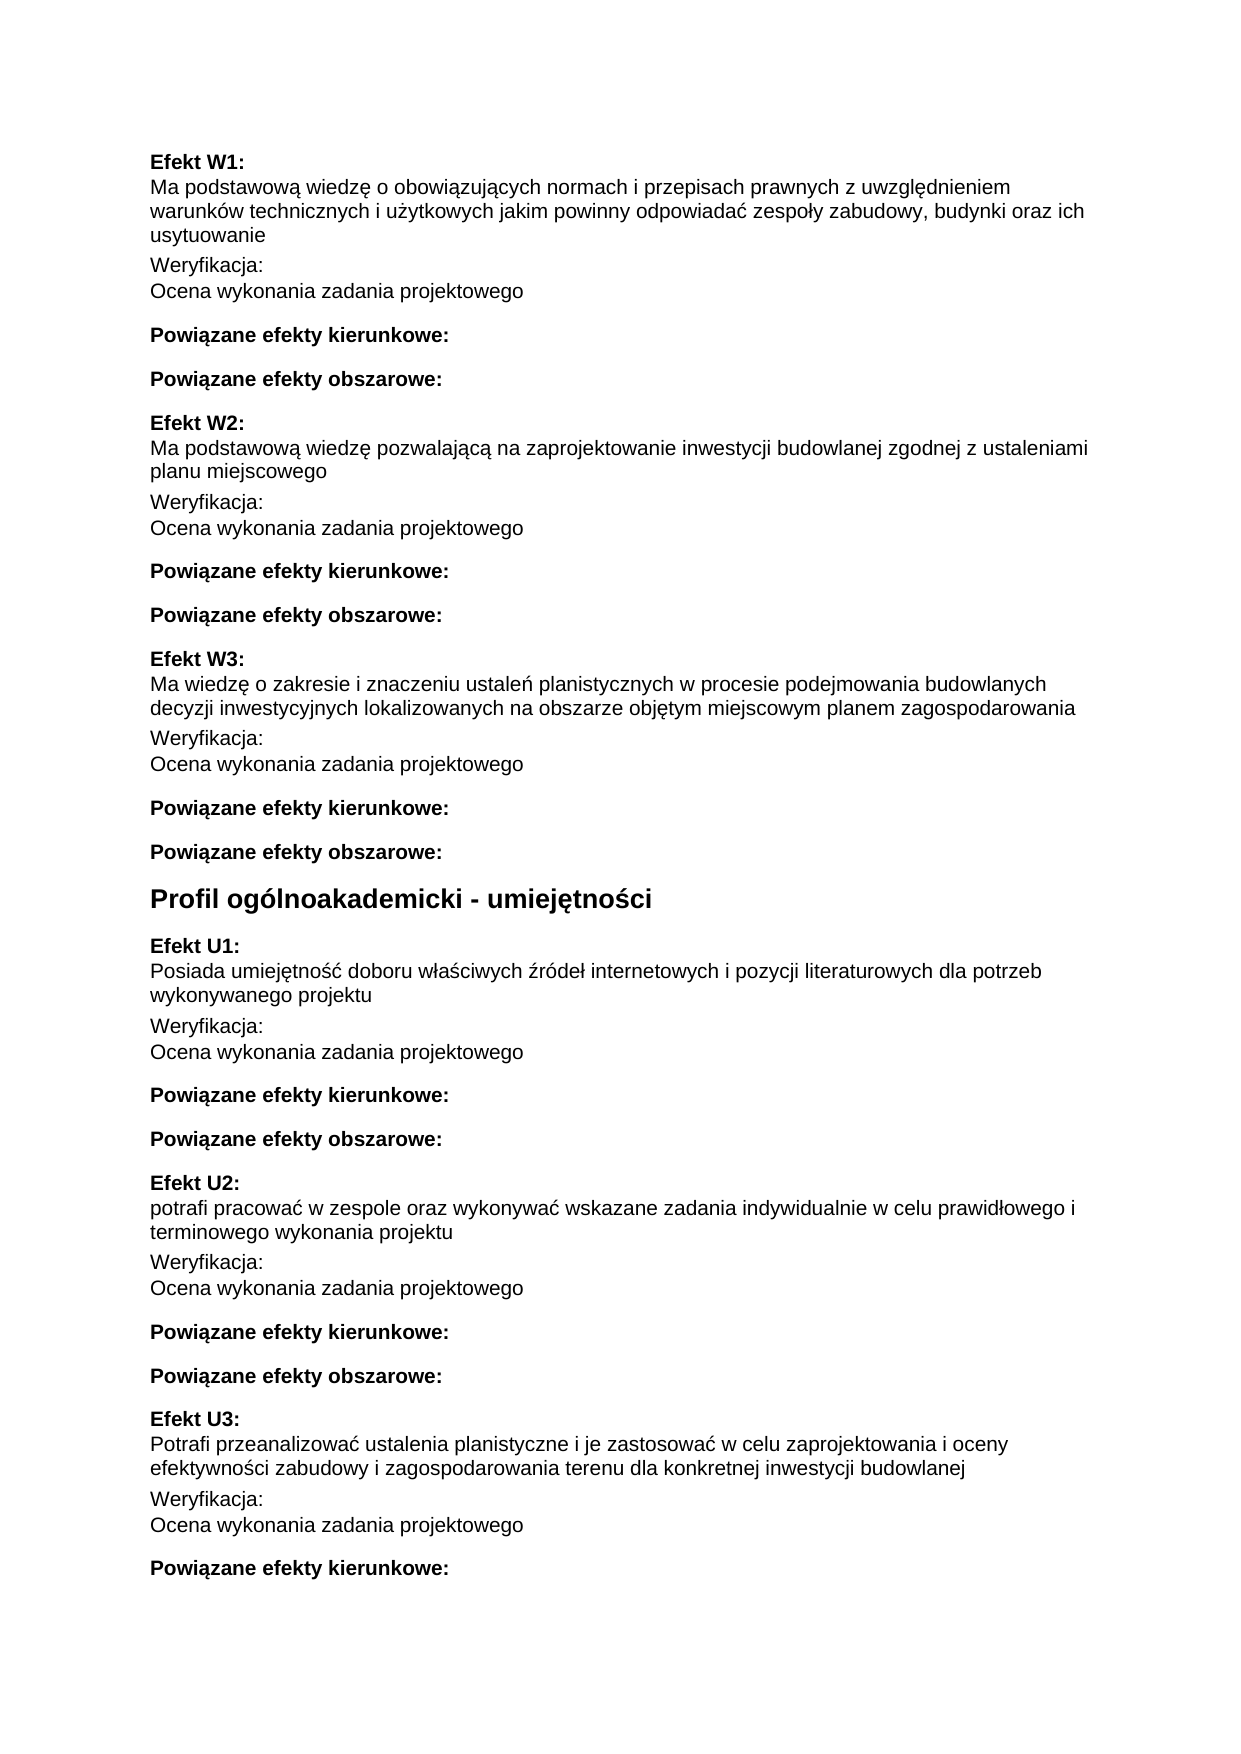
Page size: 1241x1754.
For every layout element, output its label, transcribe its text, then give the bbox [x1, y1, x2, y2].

text Ocena wykonania zadania projektowego [150, 1276, 1090, 1300]
text Powiązane efekty kierunkowe: [150, 323, 1090, 347]
text Ocena wykonania zadania projektowego [150, 1512, 1090, 1536]
text Powiązane efekty obszarowe: [150, 367, 1090, 391]
text Weryfikacja: [150, 726, 1090, 750]
text Efekt U1: [150, 934, 1090, 958]
text potrafi pracować w zespole oraz wykonywać wskazane zadania indywidualnie w celu prawidłowego i terminowego wykonania projektu [150, 1196, 1090, 1244]
text Powiązane efekty kierunkowe: [150, 796, 1090, 820]
text Powiązane efekty kierunkowe: [150, 1320, 1090, 1344]
text Ma podstawową wiedzę o obowiązujących normach i przepisach prawnych z uwzględnieniem warunków technicznych i użytkowych jakim powinny odpowiadać zespoły zabudowy, budynki oraz ich usytuowanie [150, 175, 1090, 247]
text Efekt W2: [150, 410, 1090, 434]
text Ocena wykonania zadania projektowego [150, 516, 1090, 539]
text Powiązane efekty obszarowe: [150, 603, 1090, 627]
text Weryfikacja: [150, 489, 1090, 513]
text Ocena wykonania zadania projektowego [150, 279, 1090, 303]
text Ocena wykonania zadania projektowego [150, 752, 1090, 776]
text Powiązane efekty obszarowe: [150, 839, 1090, 863]
text Ma podstawową wiedzę pozwalającą na zaprojektowanie inwestycji budowlanej zgodnej z ustaleniami planu miejscowego [150, 435, 1090, 483]
text Weryfikacja: [150, 1013, 1090, 1037]
text Powiązane efekty obszarowe: [150, 1127, 1090, 1151]
text Potrafi przeanalizować ustalenia planistyczne i je zastosować w celu zaprojektowania i oceny efektywności zabudowy i zagospodarowania terenu dla konkretnej inwestycji budowlanej [150, 1432, 1090, 1480]
text Powiązane efekty kierunkowe: [150, 559, 1090, 583]
text Weryfikacja: [150, 1486, 1090, 1510]
text Efekt W1: [150, 150, 1090, 174]
text Efekt U3: [150, 1407, 1090, 1431]
text Efekt W3: [150, 647, 1090, 671]
text Weryfikacja: [150, 253, 1090, 277]
text Posiada umiejętność doboru właściwych źródeł internetowych i pozycji literaturowych dla potrzeb wykonywanego projektu [150, 959, 1090, 1007]
text Ocena wykonania zadania projektowego [150, 1039, 1090, 1063]
text Powiązane efekty obszarowe: [150, 1363, 1090, 1387]
text Powiązane efekty kierunkowe: [150, 1083, 1090, 1107]
text Efekt U2: [150, 1171, 1090, 1195]
text Powiązane efekty kierunkowe: [150, 1556, 1090, 1580]
text Weryfikacja: [150, 1250, 1090, 1274]
text Ma wiedzę o zakresie i znaczeniu ustaleń planistycznych w procesie podejmowania budowlanych decyzji inwestycyjnych lokalizowanych na obszarze objętym miejscowym planem zagospodarowania [150, 672, 1090, 720]
subtitle Profil ogólnoakademicki - umiejętności [150, 883, 1090, 914]
